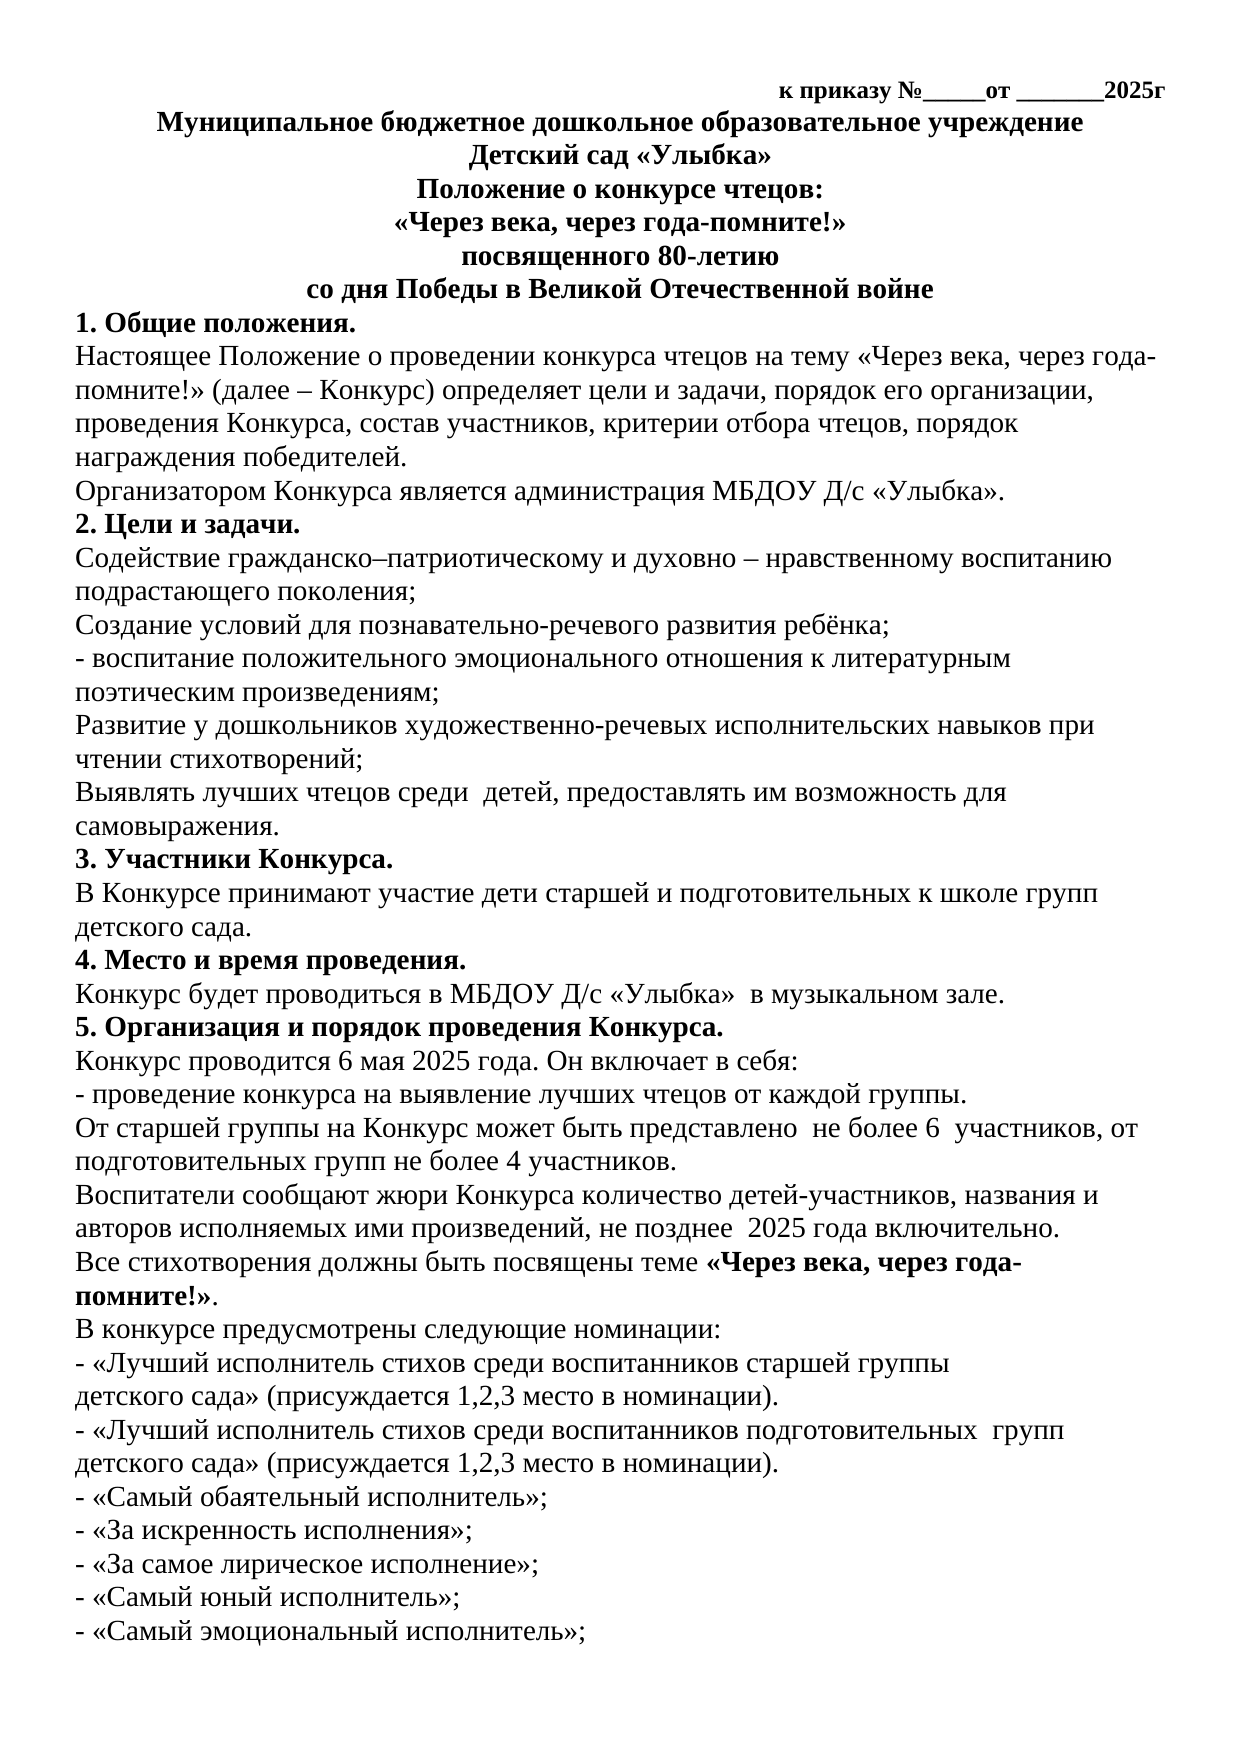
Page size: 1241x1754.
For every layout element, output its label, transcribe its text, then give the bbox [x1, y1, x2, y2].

text - «Самый эмоциональный исполнитель»; [75, 1613, 1165, 1647]
text Выявлять лучших чтецов среди детей, предоставлять им возможность для самовыражения. [75, 774, 1165, 842]
text 2. Цели и задачи. [75, 506, 1165, 540]
text 3. Участники Конкурса. [75, 842, 1165, 875]
text Развитие у дошкольников художественно-речевых исполнительских навыков при чтении стихотворений; [75, 707, 1165, 774]
text От старшей группы на Конкурс может быть представлено не более 6 участников, от подготовительных групп не более 4 участников. [75, 1110, 1165, 1177]
text - «За самое лирическое исполнение»; [75, 1546, 1165, 1579]
text со дня Победы в Великой Отечественной войне [75, 271, 1165, 305]
text - проведение конкурса на выявление лучших чтецов от каждой группы. [75, 1076, 1165, 1110]
text 4. Место и время проведения. [75, 942, 1165, 976]
text Детский сад «Улыбка» [75, 137, 1165, 171]
text Все стихотворения должны быть посвящены теме «Через века, через года-помните!». [75, 1244, 1165, 1311]
text - «За искренность исполнения»; [75, 1512, 1165, 1546]
text - «Лучший исполнитель стихов среди воспитанников старшей группы [75, 1345, 1165, 1378]
text Создание условий для познавательно-речевого развития ребёнка; [75, 607, 1165, 640]
text Конкурс проводится 6 мая 2025 года. Он включает в себя: [75, 1043, 1165, 1076]
text Организатором Конкурса является администрация МБДОУ Д/с «Улыбка». [75, 473, 1165, 506]
text Муниципальное бюджетное дошкольное образовательное учреждение [75, 104, 1165, 137]
text - «Лучший исполнитель стихов среди воспитанников подготовительных групп [75, 1412, 1165, 1445]
text - воспитание положительного эмоционального отношения к литературным поэтическим произведениям; [75, 640, 1165, 707]
text 5. Организация и порядок проведения Конкурса. [75, 1009, 1165, 1043]
text Положение о конкурсе чтецов: [75, 171, 1165, 204]
text посвященного 80-летию [75, 238, 1165, 271]
text - «Самый юный исполнитель»; [75, 1579, 1165, 1613]
text Конкурс будет проводиться в МБДОУ Д/с «Улыбка» в музыкальном зале. [75, 976, 1165, 1009]
text детского сада» (присуждается 1,2,3 место в номинации). [75, 1445, 1165, 1479]
text Содействие гражданско–патриотическому и духовно – нравственному воспитанию подрастающего поколения; [75, 540, 1165, 607]
text 1. Общие положения. [75, 305, 1165, 338]
text Настоящее Положение о проведении конкурса чтецов на тему «Через века, через года-помните!» (далее – Конкурс) определяет цели и задачи, порядок его организации, проведения Конкурса, состав участников, критерии отбора чтецов, порядок награждения победителей. [75, 338, 1165, 473]
text - «Самый обаятельный исполнитель»; [75, 1479, 1165, 1512]
text Воспитатели сообщают жюри Конкурса количество детей-участников, названия и авторов исполняемых ими произведений, не позднее 2025 года включительно. [75, 1177, 1165, 1244]
text детского сада» (присуждается 1,2,3 место в номинации). [75, 1378, 1165, 1412]
text В конкурсе предусмотрены следующие номинации: [75, 1311, 1165, 1345]
text к приказу №_____от _______2025г [75, 75, 1165, 104]
text В Конкурсе принимают участие дети старшей и подготовительных к школе групп детского сада. [75, 875, 1165, 942]
text «Через века, через года-помните!» [75, 204, 1165, 238]
